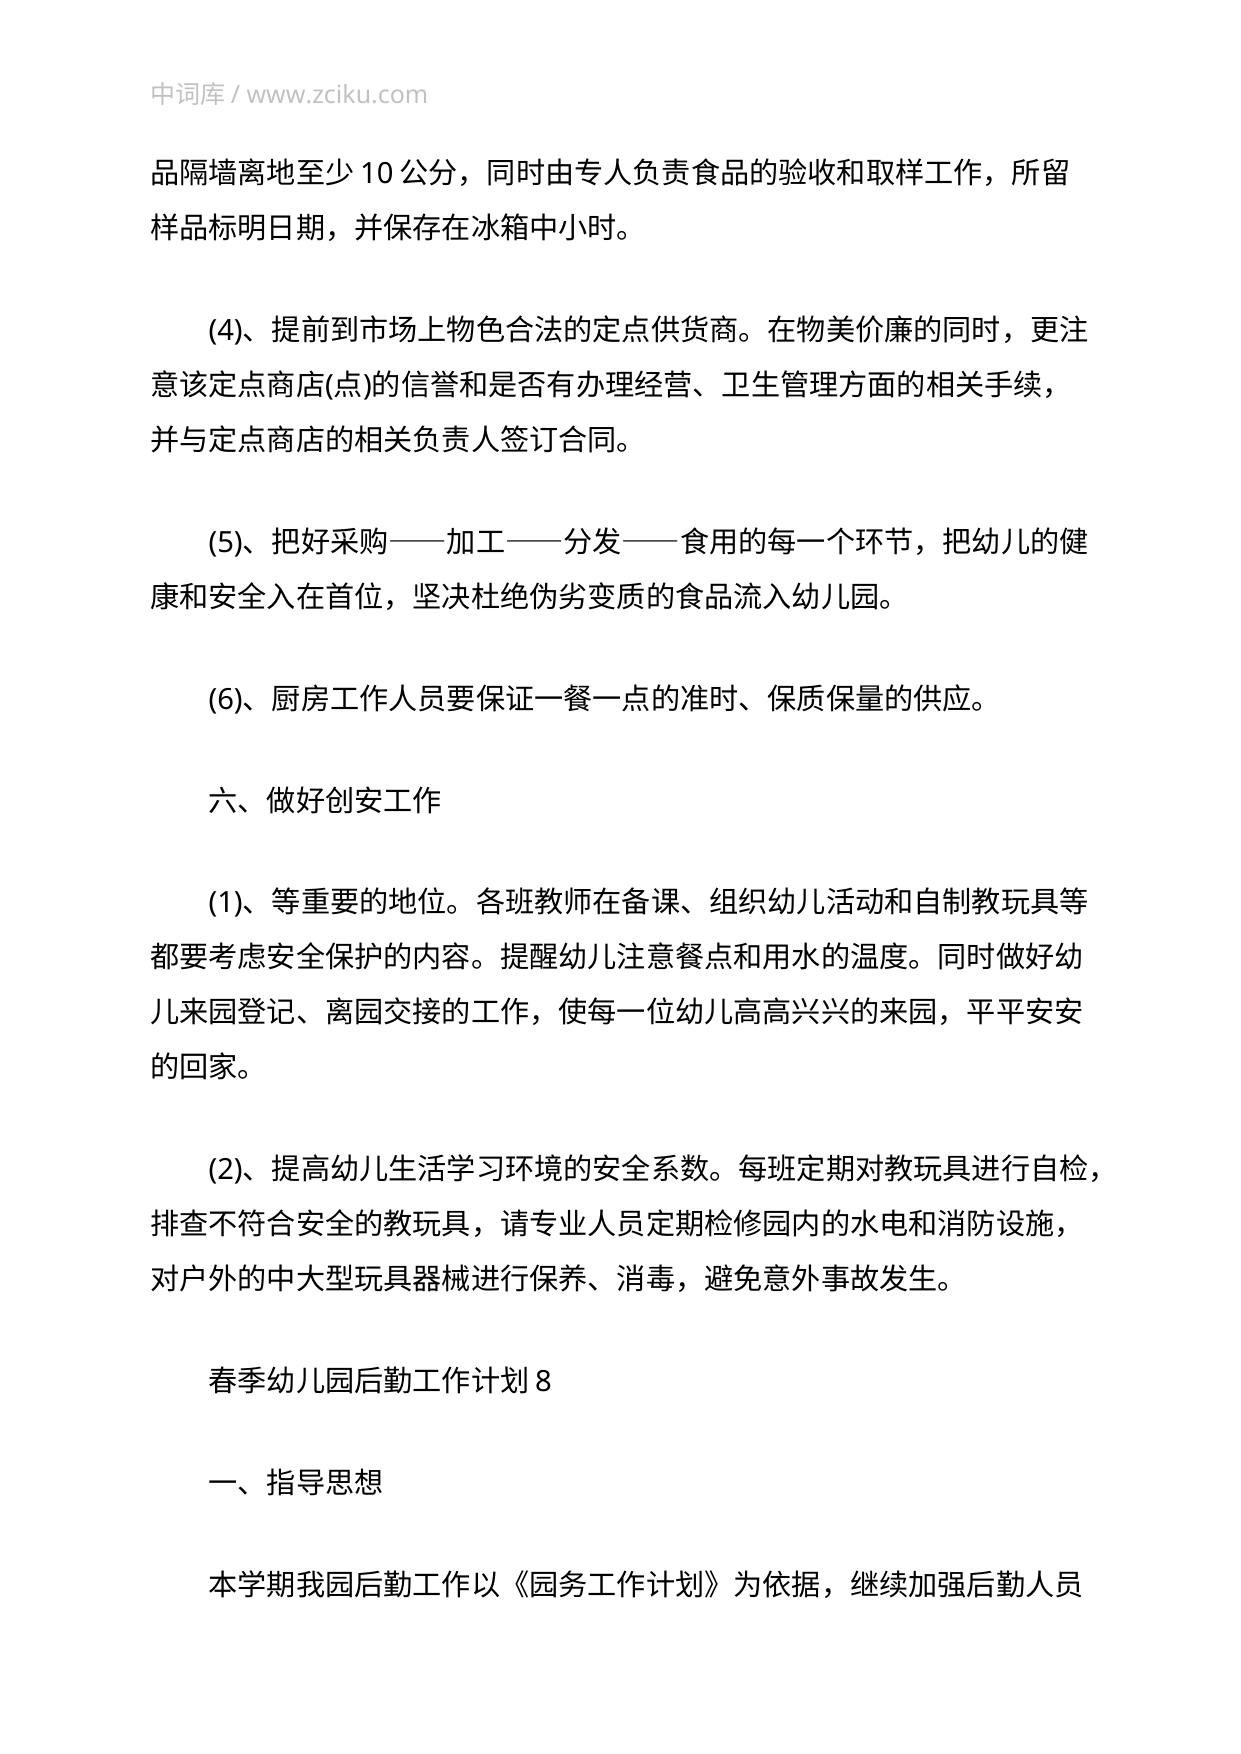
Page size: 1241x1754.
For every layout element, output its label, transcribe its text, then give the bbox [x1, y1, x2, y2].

text (1)、等重要的地位。各班教师在备课、组织幼儿活动和自制教玩具等都要考虑安全保护的内容。提醒幼儿注意餐点和用水的温度。同时做好幼儿来园登记、离园交接的工作，使每一位幼儿高高兴兴的来园，平平安安的回家。 [150, 879, 1090, 1086]
text (4)、提前到市场上物色合法的定点供货商。在物美价廉的同时，更注意该定点商店(点)的信誉和是否有办理经营、卫生管理方面的相关手续，并与定点商店的相关负责人签订合同。 [150, 307, 1090, 459]
text (5)、把好采购——加工——分发——食用的每一个环节，把幼儿的健康和安全入在首位，坚决杜绝伪劣变质的食品流入幼儿园。 [150, 518, 1090, 616]
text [150, 1561, 1090, 1603]
text 六、做好创安工作 [150, 777, 1090, 819]
text (6)、厨房工作人员要保证一餐一点的准时、保质保量的供应。 [150, 675, 1090, 718]
text 一、指导思想 [150, 1459, 1090, 1502]
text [150, 150, 1090, 247]
text 春季幼儿园后勤工作计划8 [150, 1357, 1090, 1400]
text (2)、提高幼儿生活学习环境的安全系数。每班定期对教玩具进行自检，排查不符合安全的教玩具，请专业人员定期检修园内的水电和消防设施，对户外的中大型玩具器械进行保养、消毒，避免意外事故发生。 [150, 1146, 1090, 1298]
